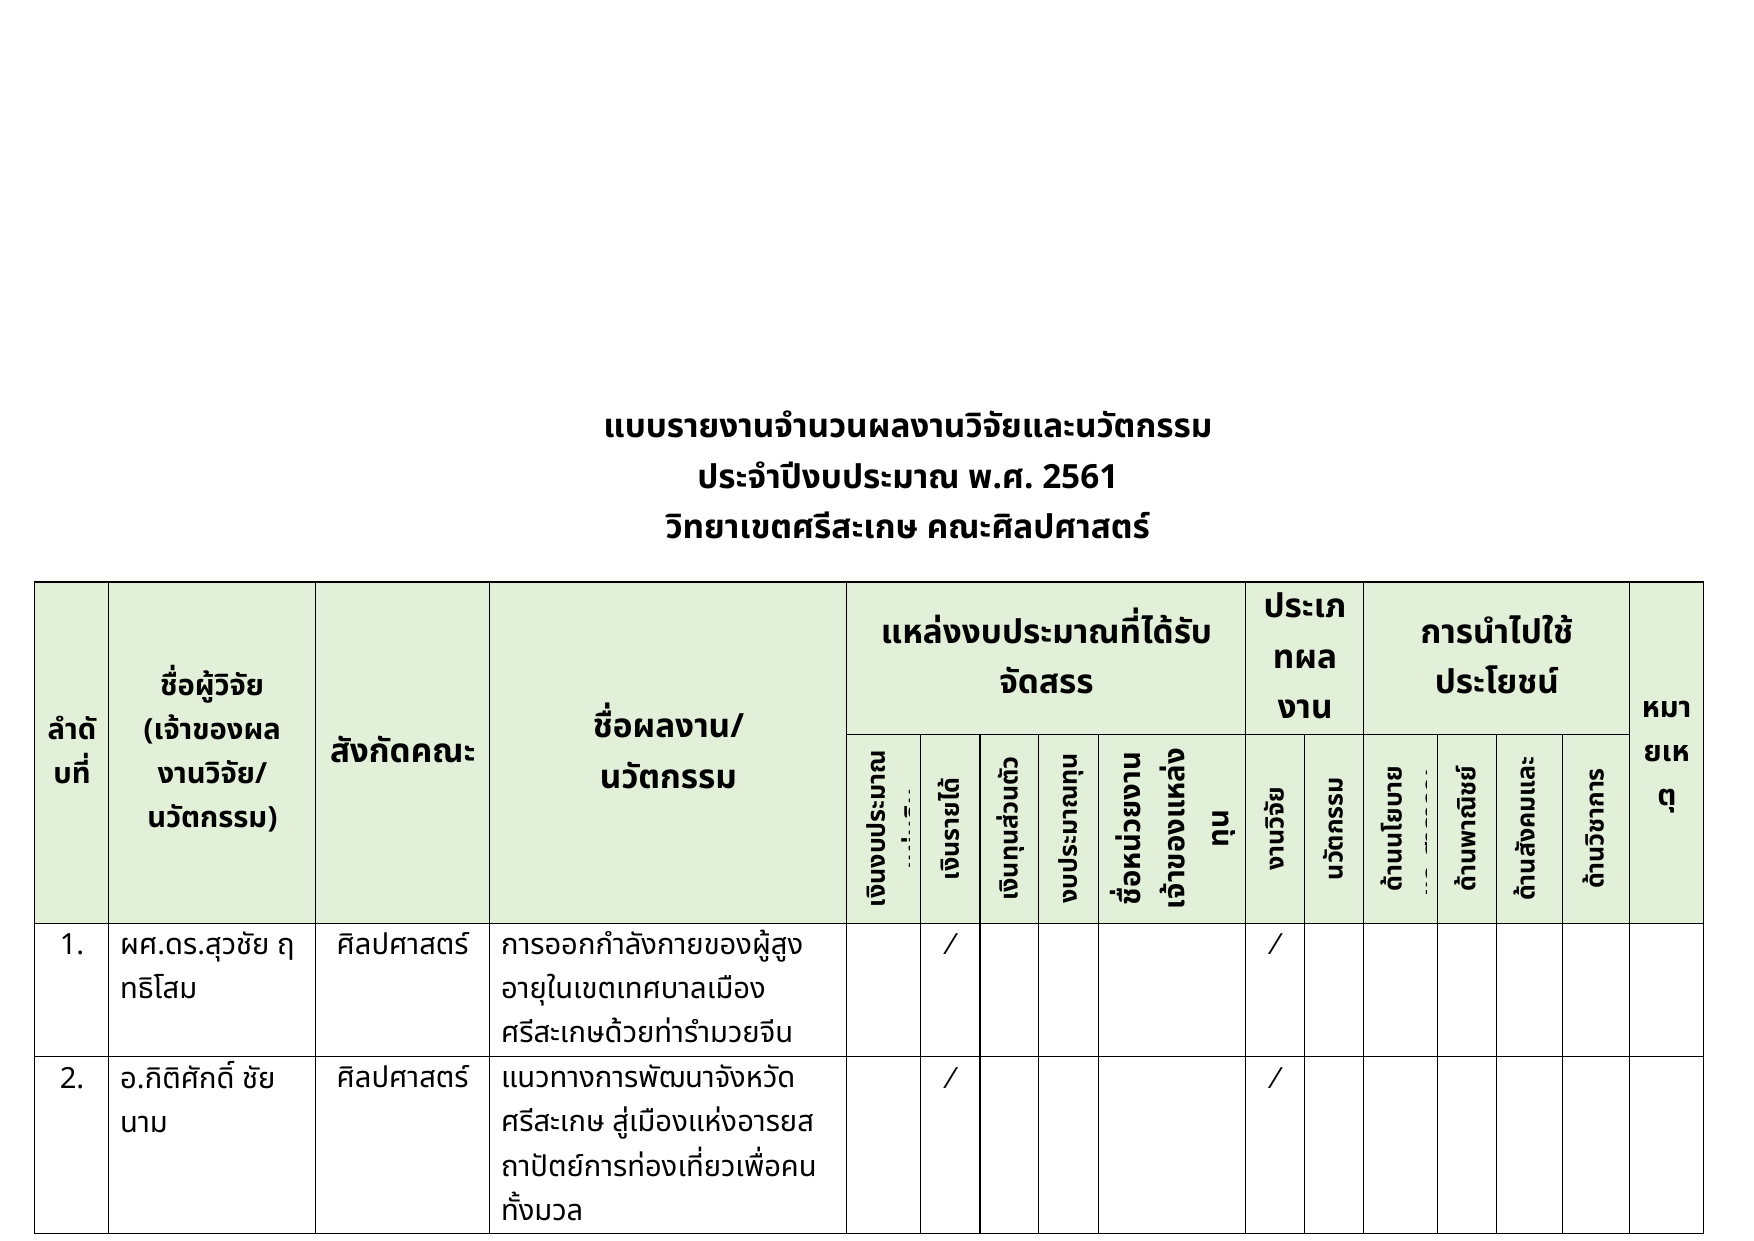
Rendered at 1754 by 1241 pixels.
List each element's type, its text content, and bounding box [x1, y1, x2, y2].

table_cell การออกกำลังกายของผู้สูงอายุในเขตเทศบาลเมืองศรีสะเกษด้วยท่ารำมวยจีน [490, 924, 846, 1056]
table_cell เงินงบประมาณแผ่นดิน (สกสว.) [847, 735, 920, 923]
table_cell งานวิจัย [1246, 735, 1304, 923]
text แบบรายงานจำนวนผลงานวิจัยและนวัตกรรม [150, 402, 1665, 452]
table_cell อ.กิติศักดิ์ ชัยนาม [109, 1057, 315, 1233]
table_header แหล่งงบประมาณที่ได้รับจัดสรร [847, 583, 1245, 734]
table_cell ด้านสังคมและชุมชน [1497, 735, 1562, 923]
table_cell 2. [35, 1057, 108, 1233]
table_cell [1364, 924, 1437, 1056]
table_cell ศิลปศาสตร์ [316, 1057, 489, 1233]
table_cell ด้านวิชาการ [1563, 735, 1629, 923]
table_cell ผศ.ดร.สุวชัย ฤทธิโสม [109, 924, 315, 1056]
table_cell ⁄ [1246, 1057, 1304, 1233]
table_cell ⁄ [1246, 924, 1304, 1056]
table_cell เงินรายได้ [921, 735, 979, 923]
text ประจำปีงบประมาณ พ.ศ. 2561 [150, 452, 1665, 503]
table_cell [981, 1057, 1038, 1233]
table_header หมายเหตุ [1630, 583, 1703, 923]
table_cell [1364, 1057, 1437, 1233]
table_cell [1438, 924, 1496, 1056]
table_cell ชื่อหน่วยงานเจ้าของแหล่งทุน (โปรดระบุชื่อแหล่งทุน) [1099, 735, 1245, 923]
table_cell [1039, 924, 1098, 1056]
table_cell นวัตกรรม [1305, 735, 1363, 923]
table_cell ด้านพาณิชย์ [1438, 735, 1496, 923]
table_cell [1099, 924, 1245, 1056]
table_cell [847, 924, 920, 1056]
table_cell เงินทุนส่วนตัว [981, 735, 1038, 923]
table_header ลำดับที่ [35, 583, 108, 923]
table_cell ด้านนโยบายและสาธารณะ [1364, 735, 1437, 923]
table_header ชื่อผลงาน/ นวัตกรรม [490, 583, 846, 923]
table_header ประเภทผลงาน [1246, 583, 1363, 734]
table_cell [1563, 1057, 1629, 1233]
table_cell [1497, 924, 1562, 1056]
table_cell [847, 1057, 920, 1233]
table_cell [1630, 1057, 1703, 1233]
table_cell ⁄ [921, 1057, 979, 1233]
table_cell [1099, 1057, 1245, 1233]
table_cell [1305, 1057, 1363, 1233]
table_cell [981, 924, 1038, 1056]
text วิทยาเขตศรีสะเกษ คณะศิลปศาสตร์ [150, 503, 1665, 553]
table_cell [1563, 924, 1629, 1056]
table_cell 1. [35, 924, 108, 1056]
table_header การนำไปใช้ประโยชน์ [1364, 583, 1629, 734]
table_cell [1305, 924, 1363, 1056]
table_header ชื่อผู้วิจัย (เจ้าของผลงานวิจัย/นวัตกรรม) [109, 583, 315, 923]
table_cell [1438, 1057, 1496, 1233]
table_cell แนวทางการพัฒนาจังหวัดศรีสะเกษ สู่เมืองแห่งอารยสถาปัตย์การท่องเที่ยวเพื่อคนทั้งมวล [490, 1057, 846, 1233]
table_cell ⁄ [921, 924, 979, 1056]
table_cell งบประมาณทุนภายนอก [1039, 735, 1098, 923]
table_cell [1497, 1057, 1562, 1233]
table_header สังกัดคณะ [316, 583, 489, 923]
table_cell [1039, 1057, 1098, 1233]
table_cell ศิลปศาสตร์ [316, 924, 489, 1056]
table_cell [1630, 924, 1703, 1056]
